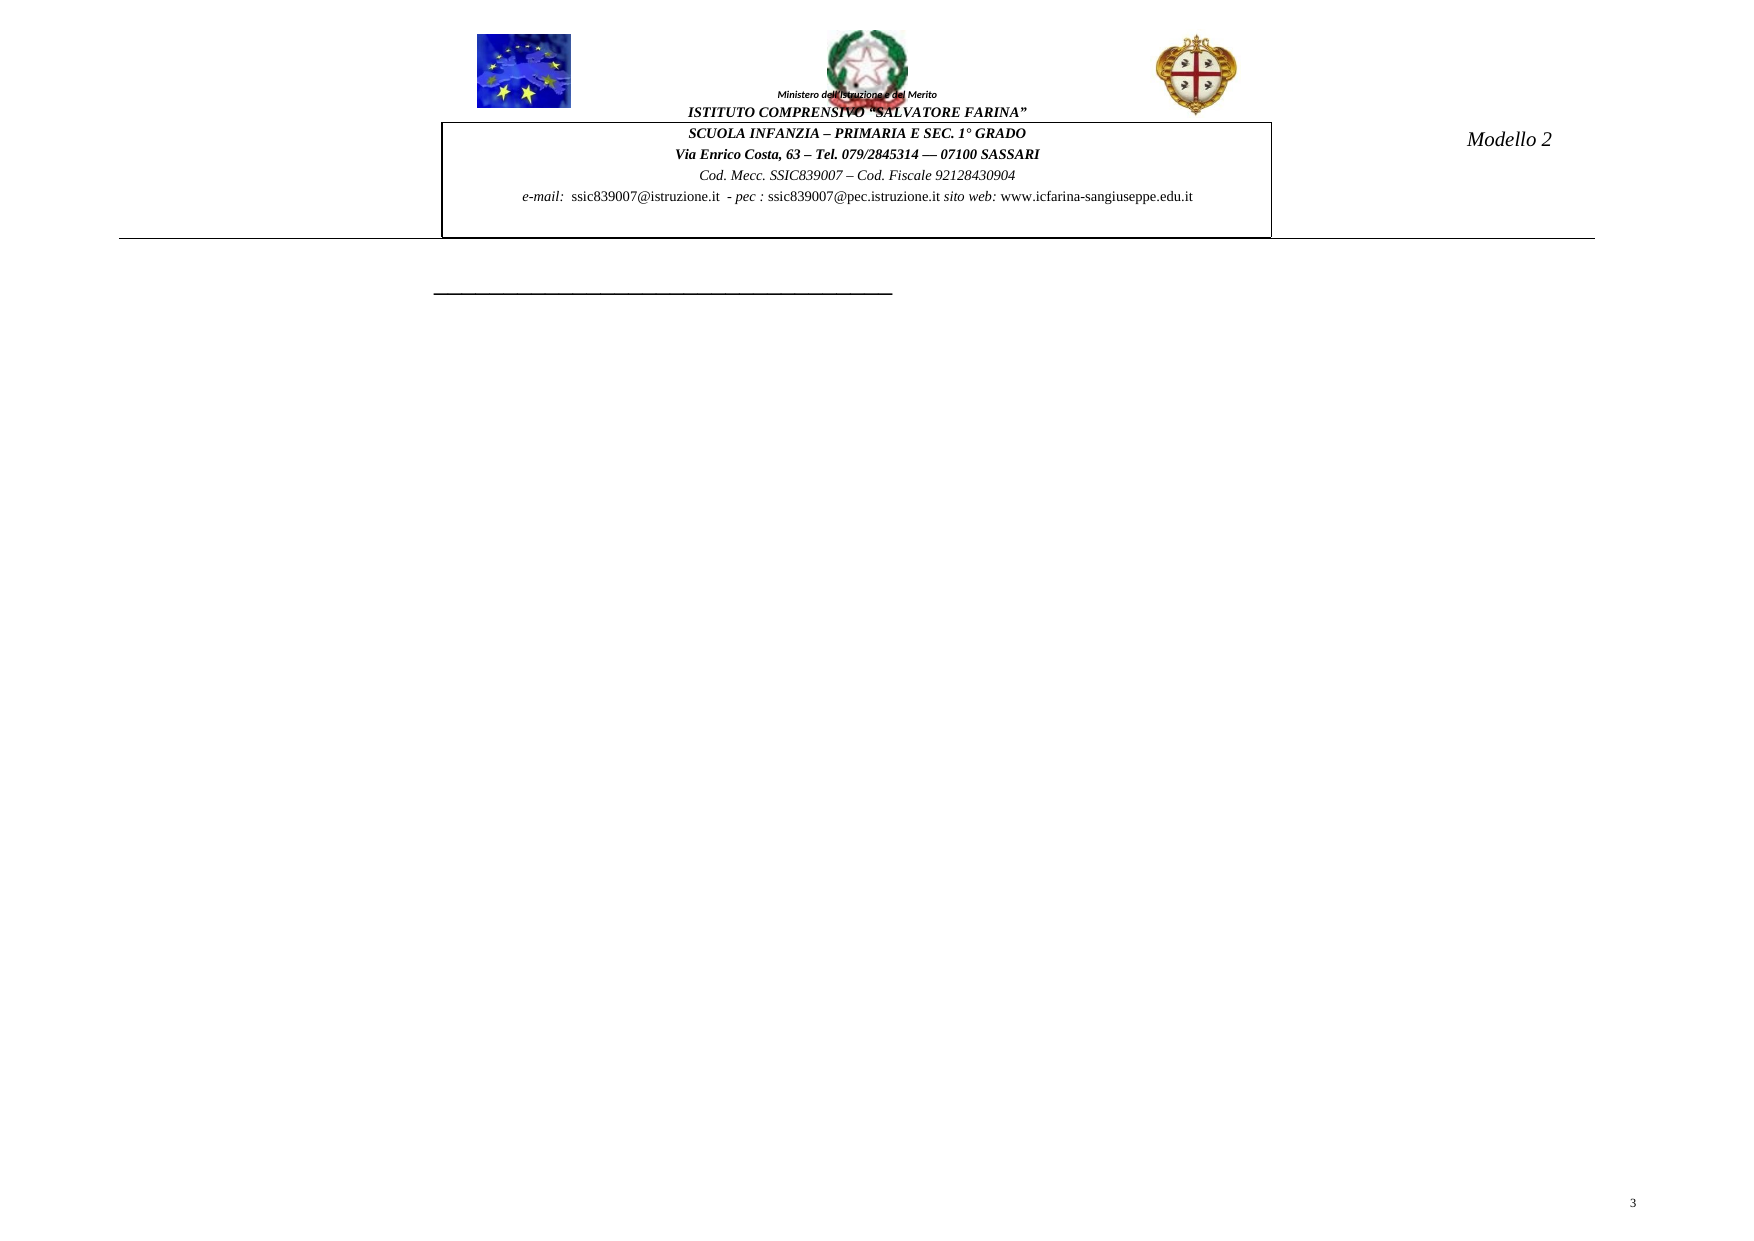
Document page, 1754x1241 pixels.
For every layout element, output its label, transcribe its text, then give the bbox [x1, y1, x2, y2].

picture [827, 30, 908, 115]
picture [477, 34, 571, 108]
text _________________________________ [118, 267, 1636, 296]
picture [1150, 29, 1241, 118]
